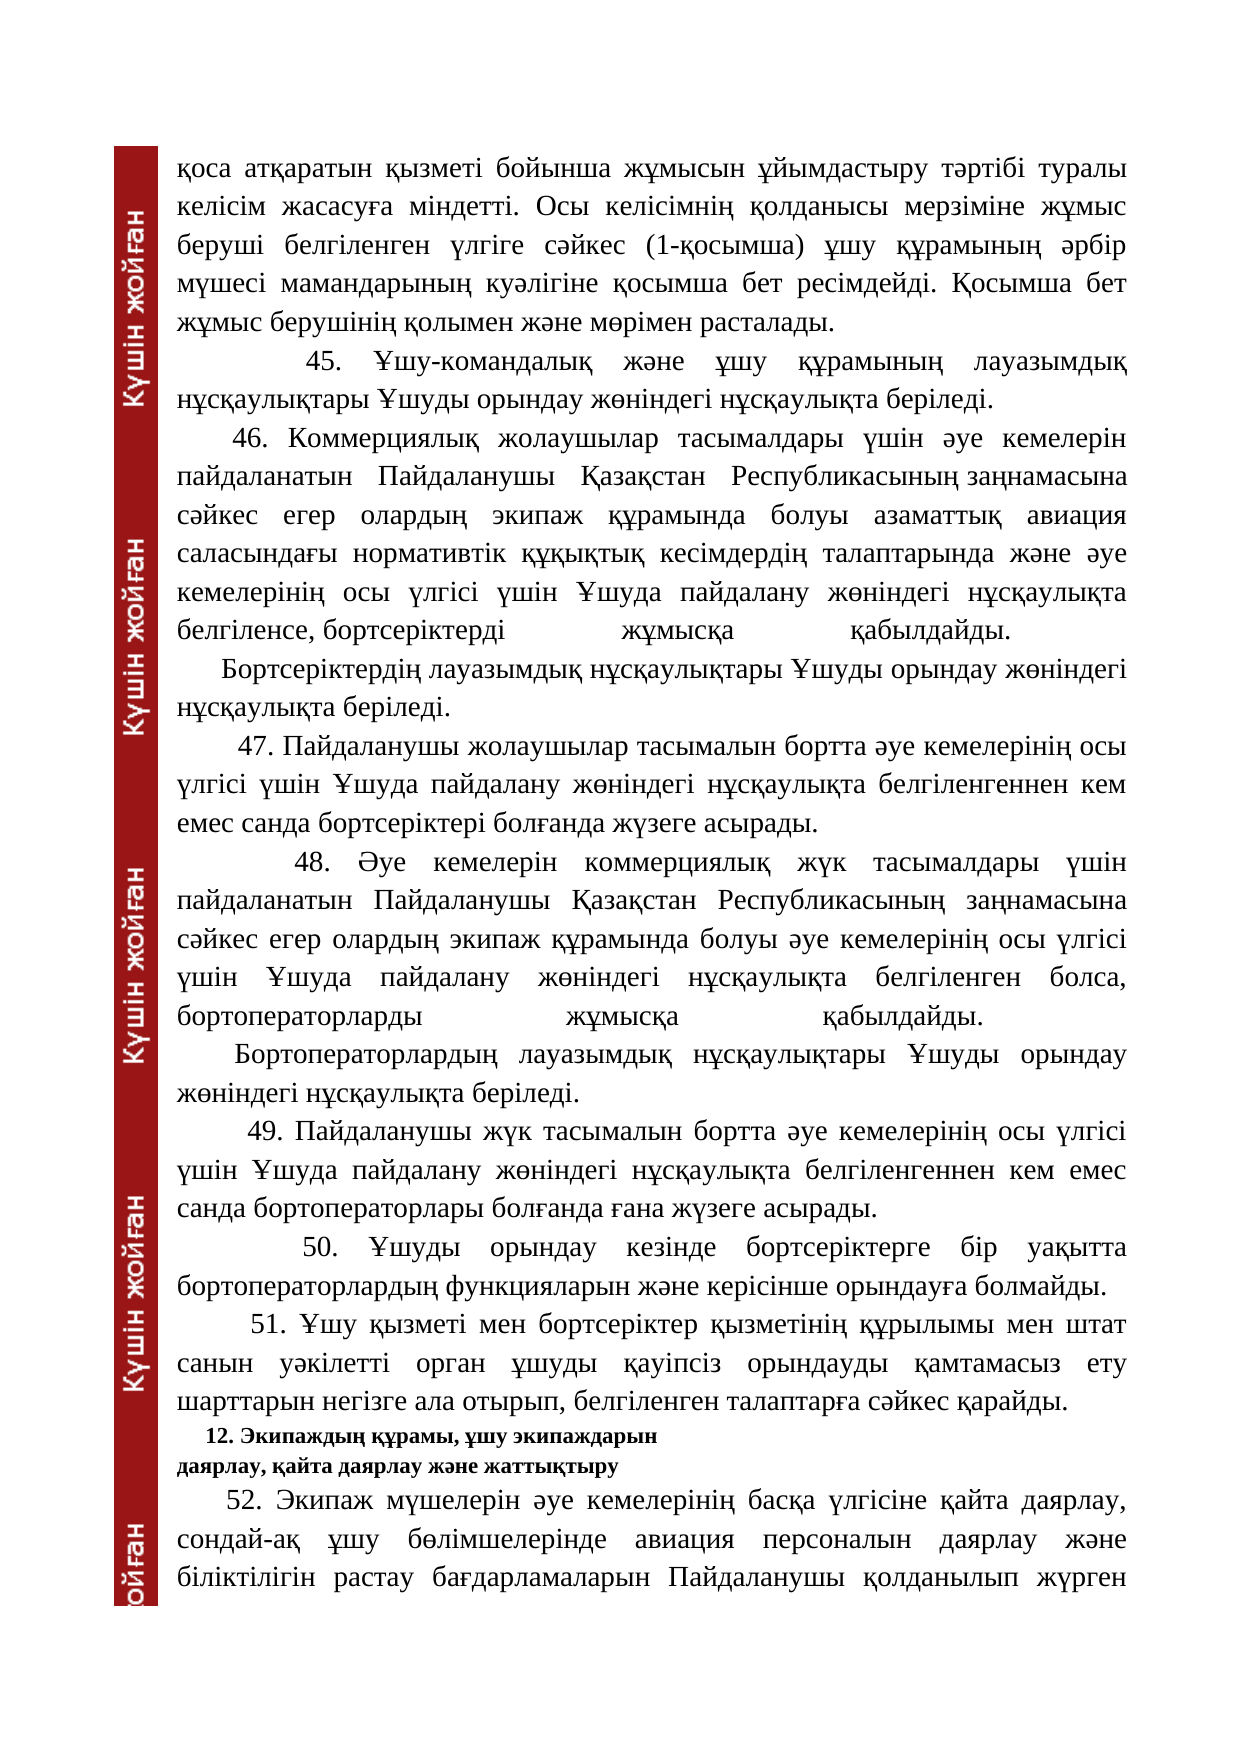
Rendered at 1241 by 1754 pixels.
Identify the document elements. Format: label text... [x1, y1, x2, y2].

text 12. Экипаждың құрамы, ұшу экипаждарын даярлау, қайта даярлау және жаттықтыру [112, 1422, 1128, 1478]
text 45. Ұшу-командалық және ұшу құрамының лауазымдық нұсқаулықтары Ұшуды орындау жөніндегі нұсқаулықта беріледі. [112, 343, 1128, 415]
text 51. Ұшу қызметі мен бортсеріктер қызметінің құрылымы мен штат санын уәкілетті орган ұшуды қауіпсіз орындауды қамтамасыз ету шарттарын негізге ала отырып, белгіленген талаптарға сәйкес қарайды. [112, 1306, 1128, 1417]
picture [114, 1224, 158, 1229]
picture [114, 338, 158, 343]
picture [114, 1478, 158, 1482]
picture [114, 723, 158, 728]
text 48. Әуе кемелерін коммерциялық жүк тасымалдары үшін пайдаланатын Пайдаланушы Қазақстан Республикасының заңнамасына сәйкес егер олардың экипаж құрамында болуы әуе кемелерінің осы үлгісі үшін Ұшуда пайдалану жөніндегі нұсқаулықта белгіленген болса, бортоператорларды жұмысқа қабылдайды. Бортоператорлардың лауазымдық нұсқаулықтары Ұшуды орындау жөніндегі нұсқаулықта беріледі. [112, 844, 1128, 1108]
text 49. Пайдаланушы жүк тасымалын бортта әуе кемелерінің осы үлгісі үшін Ұшуда пайдалану жөніндегі нұсқаулықта белгіленгеннен кем емес санда бортоператорлары болғанда ғана жүзеге асырады. [112, 1113, 1128, 1224]
text 46. Коммерциялық жолаушылар тасымалдары үшін әуе кемелерін пайдаланатын Пайдаланушы Қазақстан Республикасының заңнамасына сәйкес егер олардың экипаж құрамында болуы азаматтық авиация саласындағы нормативтік құқықтық кесімдердің талаптарында және әуе кемелерінің осы үлгісі үшін Ұшуда пайдалану жөніндегі нұсқаулықта белгіленсе, бортсеріктерді жұмысқа қабылдайды. Бортсеріктердің лауазымдық нұсқаулықтары Ұшуды орындау жөніндегі нұсқаулықта беріледі. [112, 420, 1128, 723]
picture [114, 1593, 158, 1606]
picture [114, 146, 158, 150]
picture [114, 1301, 158, 1306]
text 50. Ұшуды орындау кезінде бортсеріктерге бір уақытта бортоператорлардың функцияларын және керісінше орындауға болмайды. [112, 1229, 1128, 1301]
picture [114, 415, 158, 420]
picture [114, 1417, 158, 1422]
picture [114, 839, 158, 844]
text 47. Пайдаланушы жолаушылар тасымалын бортта әуе кемелерінің осы үлгісі үшін Ұшуда пайдалану жөніндегі нұсқаулықта белгіленгеннен кем емес санда бортсеріктері болғанда жүзеге асырады. [112, 728, 1128, 839]
picture [114, 1108, 158, 1113]
